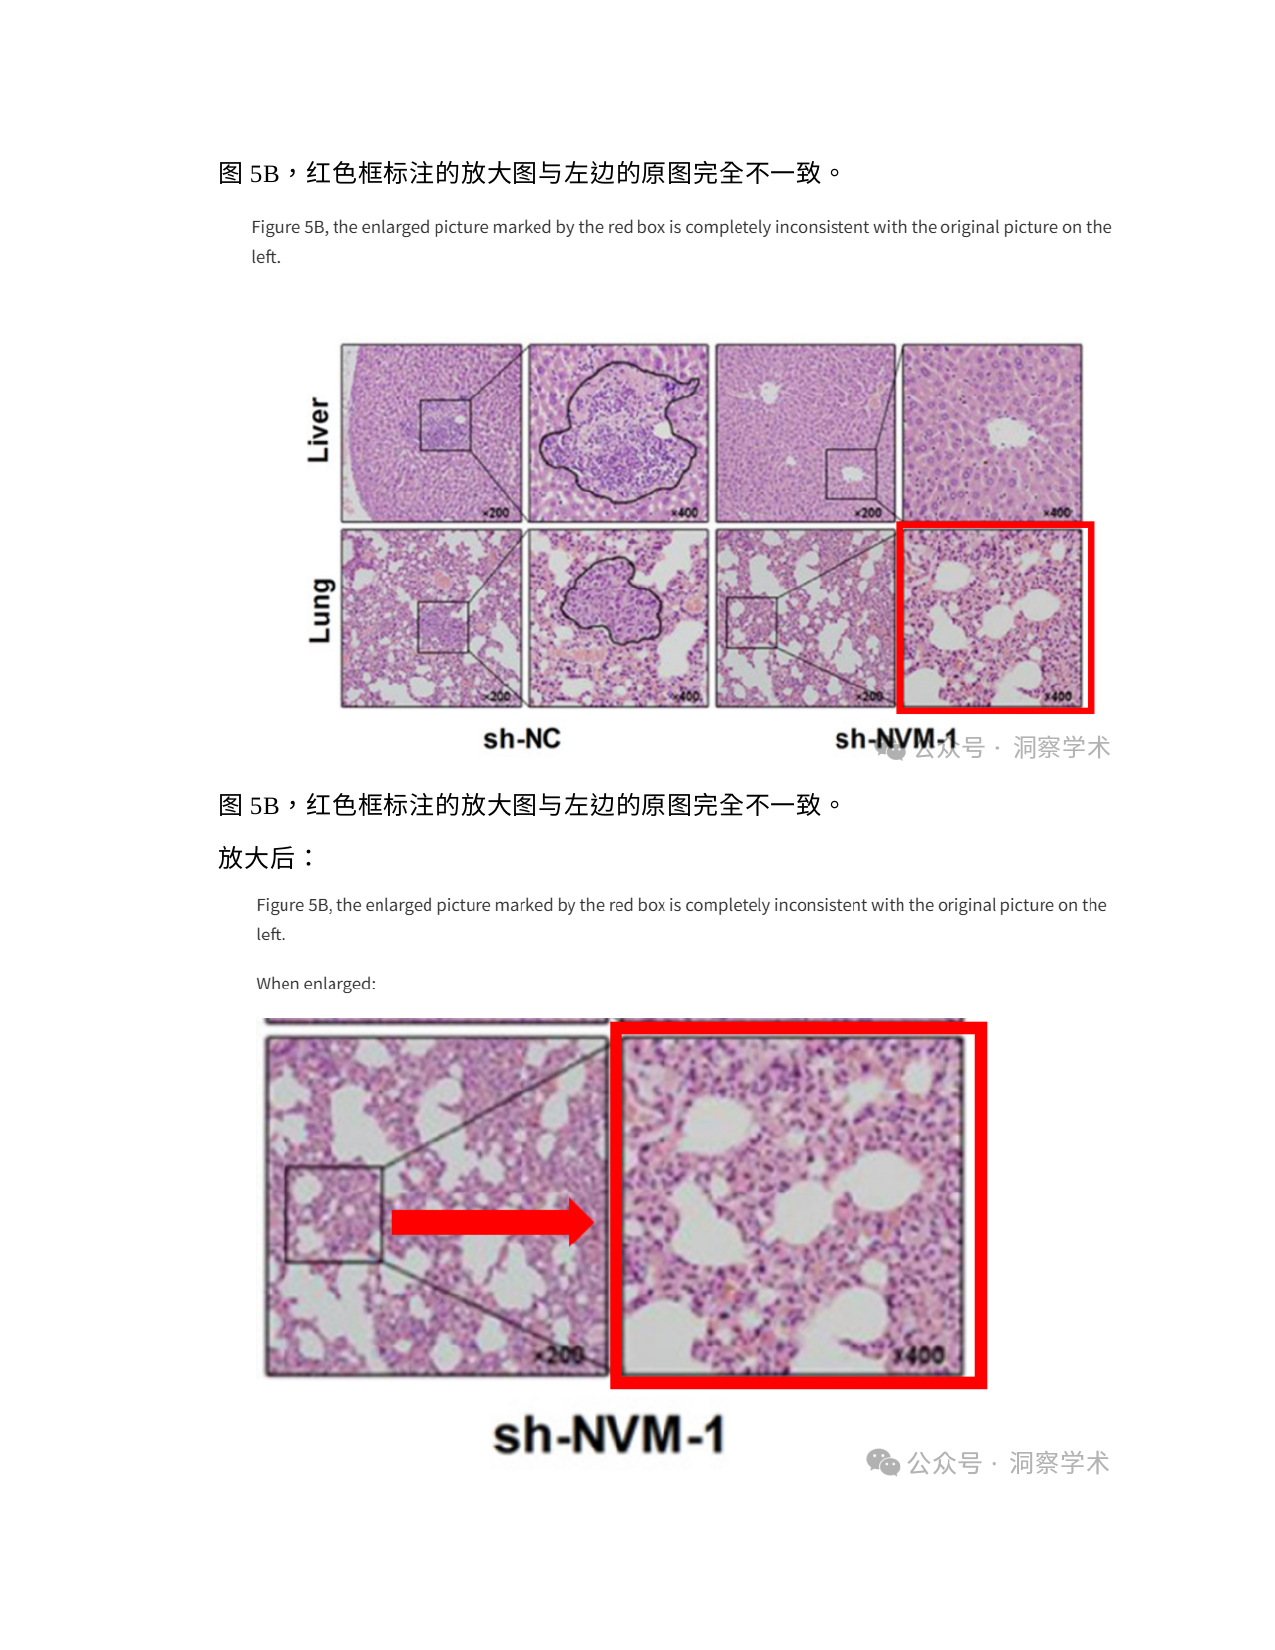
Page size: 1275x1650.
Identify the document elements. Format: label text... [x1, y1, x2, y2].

picture [237, 202, 1138, 782]
picture [237, 887, 1138, 1499]
text 图5B，红色框标注的放大图与左边的原图完全不一致。 [219, 782, 1056, 822]
text 图5B，红色框标注的放大图与左边的原图完全不一致。 [219, 150, 1056, 190]
text 放大后： [219, 834, 1056, 874]
